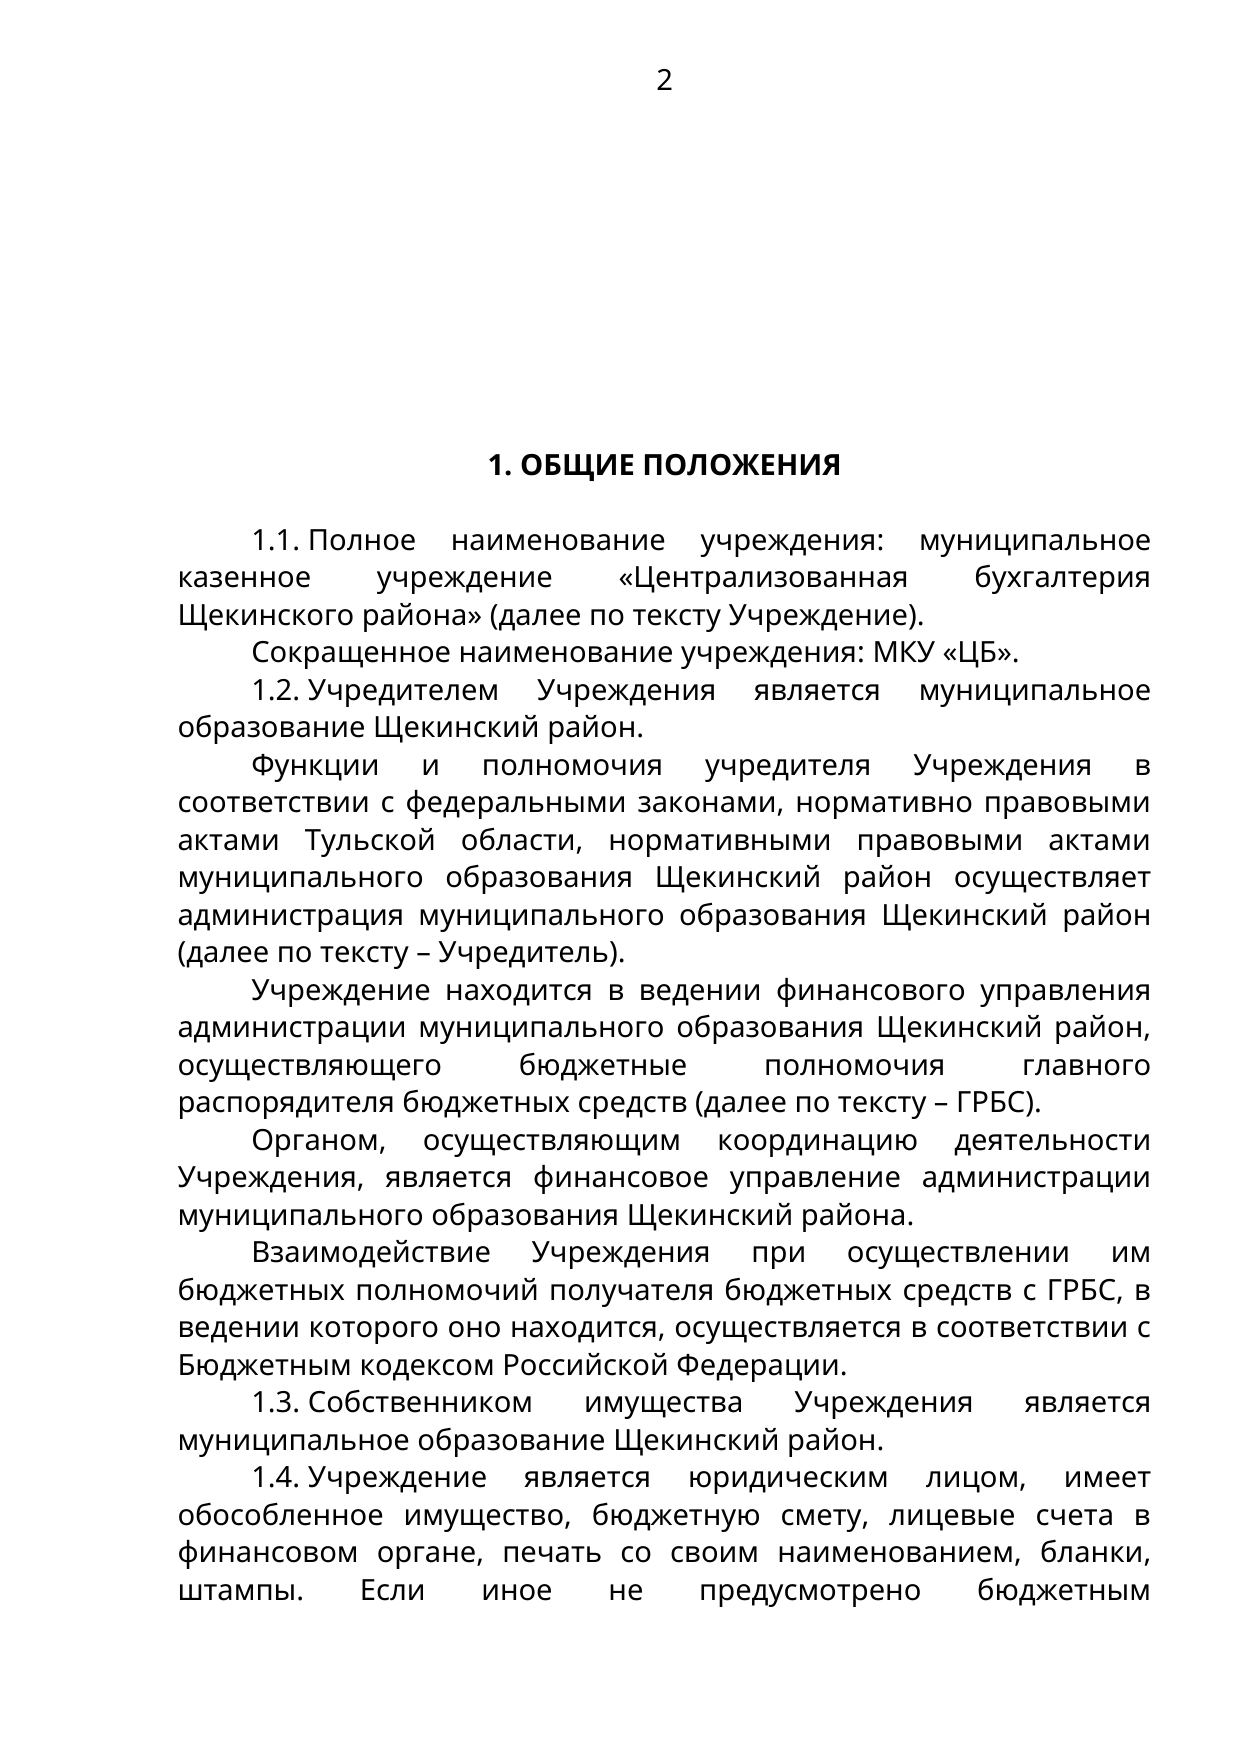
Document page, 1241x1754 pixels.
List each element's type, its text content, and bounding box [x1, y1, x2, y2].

text 1.1. Полное наименование учреждения: муниципальное казенное учреждение «Централизованная бухгалтерия Щекинского района» (далее по тексту Учреждение). [177, 520, 1152, 632]
text 1.3. Собственником имущества Учреждения является муниципальное образование Щекинский район. [177, 1382, 1152, 1457]
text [177, 1457, 1152, 1607]
text 1. ОБЩИЕ ПОЛОЖЕНИЯ [177, 445, 1152, 482]
text 1.2. Учредителем Учреждения является муниципальное образование Щекинский район. [177, 670, 1152, 745]
text Взаимодействие Учреждения при осуществлении им бюджетных полномочий получателя бюджетных средств с ГРБС, в ведении которого оно находится, осуществляется в соответствии с Бюджетным кодексом Российской Федерации. [177, 1232, 1152, 1382]
text Сокращенное наименование учреждения: МКУ «ЦБ». [177, 632, 1152, 670]
text Функции и полномочия учредителя Учреждения в соответствии с федеральными законами, нормативно правовыми актами Тульской области, нормативными правовыми актами муниципального образования Щекинский район осуществляет администрация муниципального образования Щекинский район (далее по тексту – Учредитель). [177, 745, 1152, 970]
text Учреждение находится в ведении финансового управления администрации муниципального образования Щекинский район, осуществляющего бюджетные полномочия главного распорядителя бюджетных средств (далее по тексту – ГРБС). [177, 970, 1152, 1120]
text Органом, осуществляющим координацию деятельности Учреждения, является финансовое управление администрации муниципального образования Щекинский района. [177, 1120, 1152, 1232]
